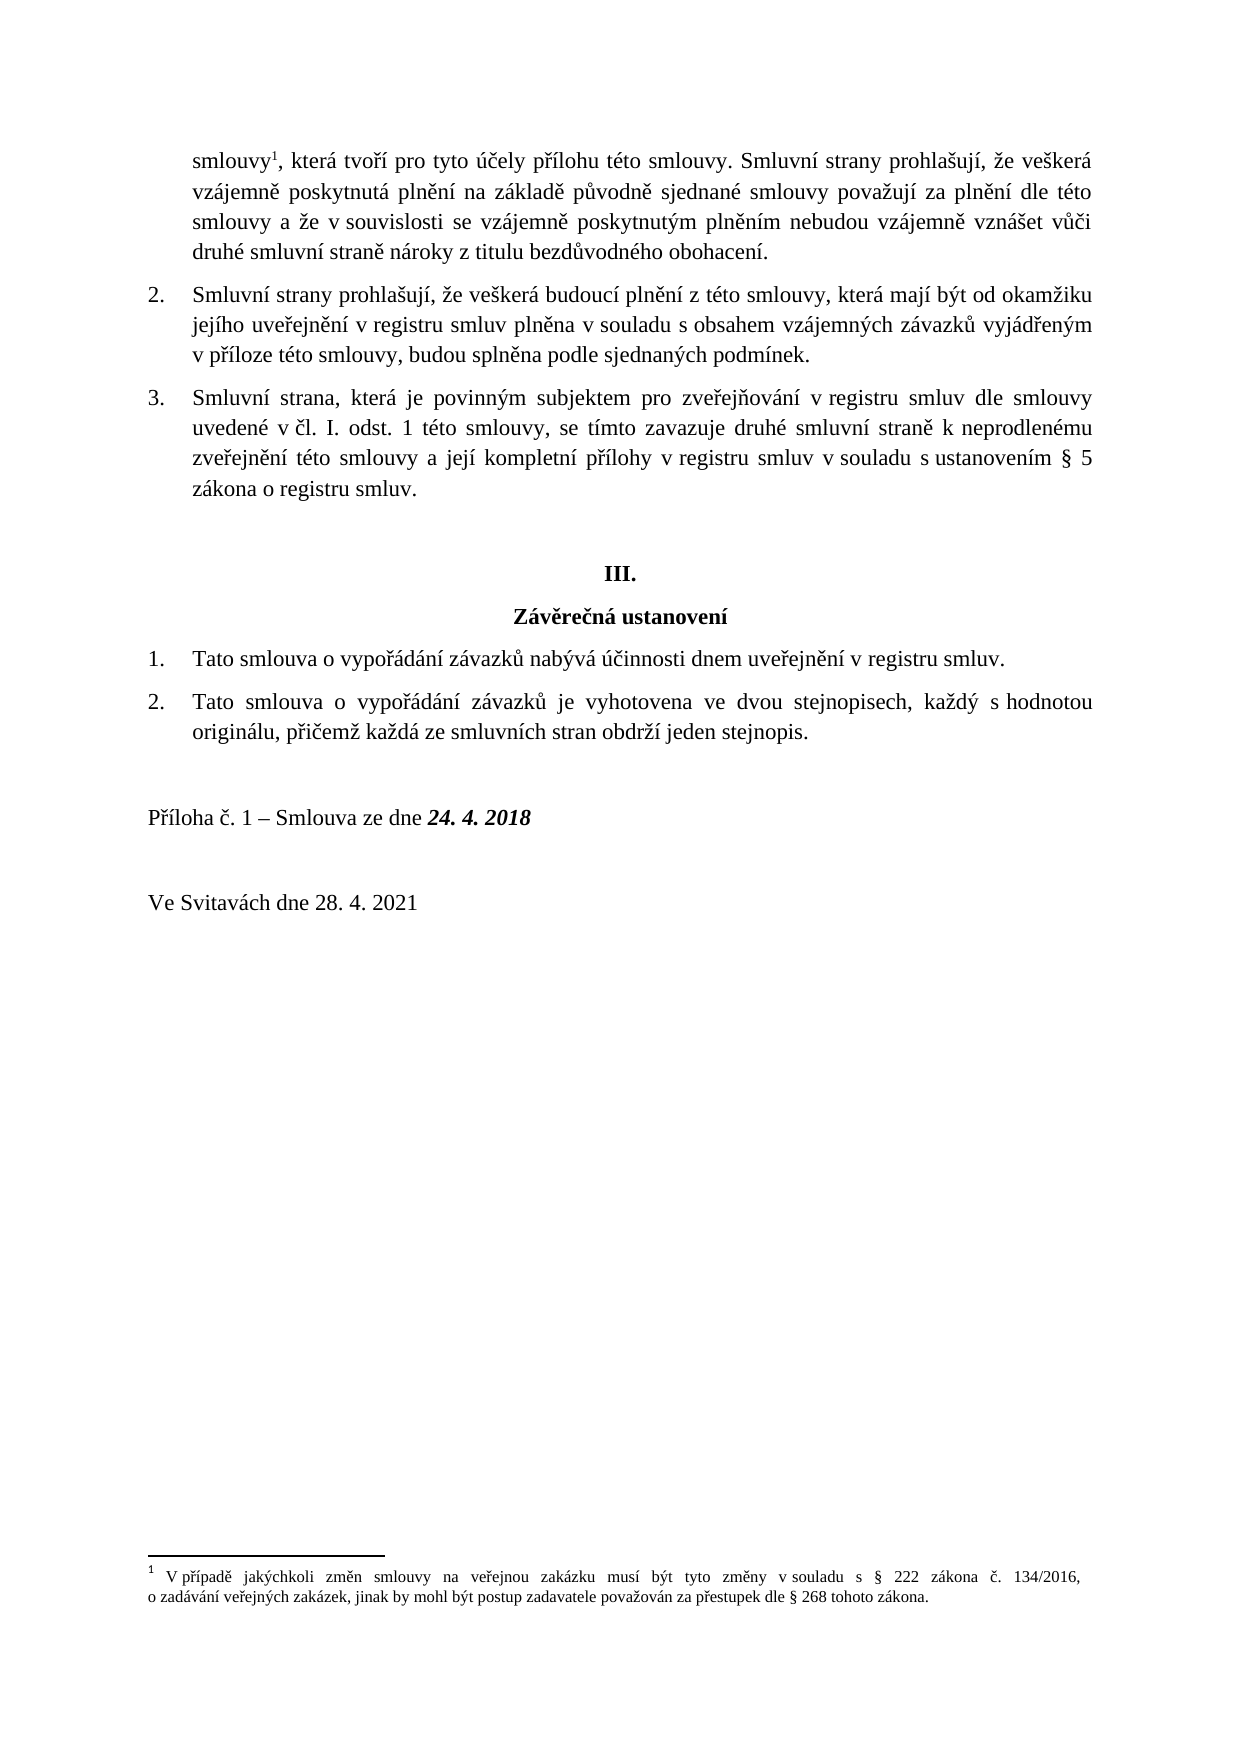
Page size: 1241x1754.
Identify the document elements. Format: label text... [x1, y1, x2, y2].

list Smluvní strana, která je povinným subjektem pro zveřejňování v registru smluv dle smlouvy uvedené v čl. I. odst. 1 této smlouvy, se tímto zavazuje druhé smluvní straně k neprodlenému zveřejnění této smlouvy a její kompletní přílohy v registru smluv v souladu s ustanovením § 5 zákona o registru smluv. [148, 384, 1093, 501]
text III. [148, 560, 1093, 586]
list Tato smlouva o vypořádání závazků nabývá účinnosti dnem uveřejnění v registru smluv. [148, 646, 1093, 672]
list Smluvní strany prohlašují, že veškerá budoucí plnění z této smlouvy, která mají být od okamžiku jejího uveřejnění v registru smluv plněna v souladu s obsahem vzájemných závazků vyjádřeným v příloze této smlouvy, budou splněna podle sjednaných podmínek. [148, 281, 1093, 368]
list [148, 148, 1093, 264]
text Příloha č. 1 – Smlouva ze dne 24. 4. 2018 [148, 804, 1093, 830]
list Tato smlouva o vypořádání závazků je vyhotovena ve dvou stejnopisech, každý s hodnotou originálu, přičemž každá ze smluvních stran obdrží jeden stejnopis. [148, 688, 1093, 745]
text Ve Svitavách dne 28. 4. 2021 [148, 889, 1093, 916]
text Závěrečná ustanovení [148, 603, 1093, 629]
